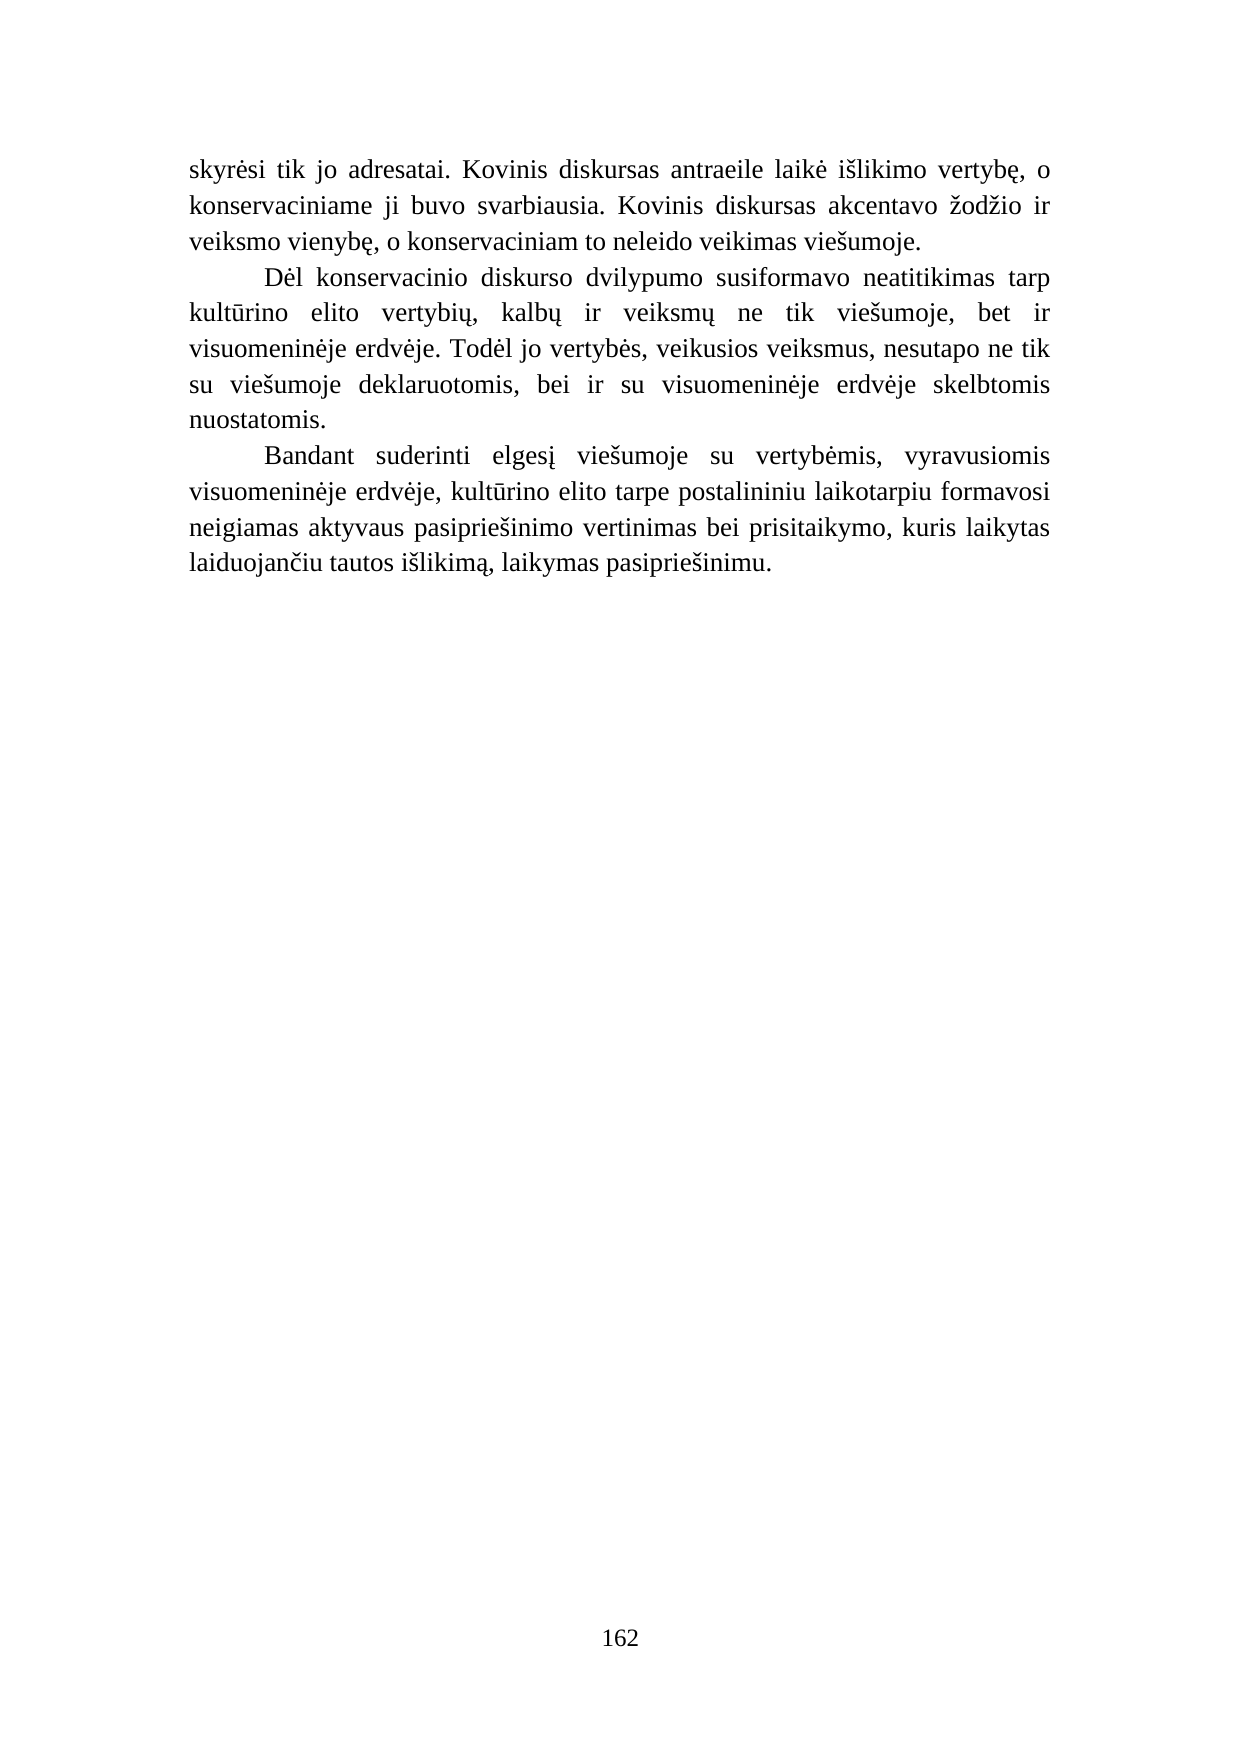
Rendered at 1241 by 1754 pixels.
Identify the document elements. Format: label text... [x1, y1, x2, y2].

text Dėl konservacinio diskurso dvilypumo susiformavo neatitikimas tarp kultūrino elito vertybių, kalbų ir veiksmų ne tik viešumoje, bet ir visuomeninėje erdvėje. Todėl jo vertybės, veikusios veiksmus, nesutapo ne tik su viešumoje deklaruotomis, bei ir su visuomeninėje erdvėje skelbtomis nuostatomis. [189, 261, 1051, 435]
text Bandant suderinti elgesį viešumoje su vertybėmis, vyravusiomis visuomeninėje erdvėje, kultūrino elito tarpe postalininiu laikotarpiu formavosi neigiamas aktyvaus pasipriešinimo vertinimas bei prisitaikymo, kuris laikytas laiduojančiu tautos išlikimą, laikymas pasipriešinimu. [189, 439, 1051, 578]
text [189, 153, 1051, 256]
